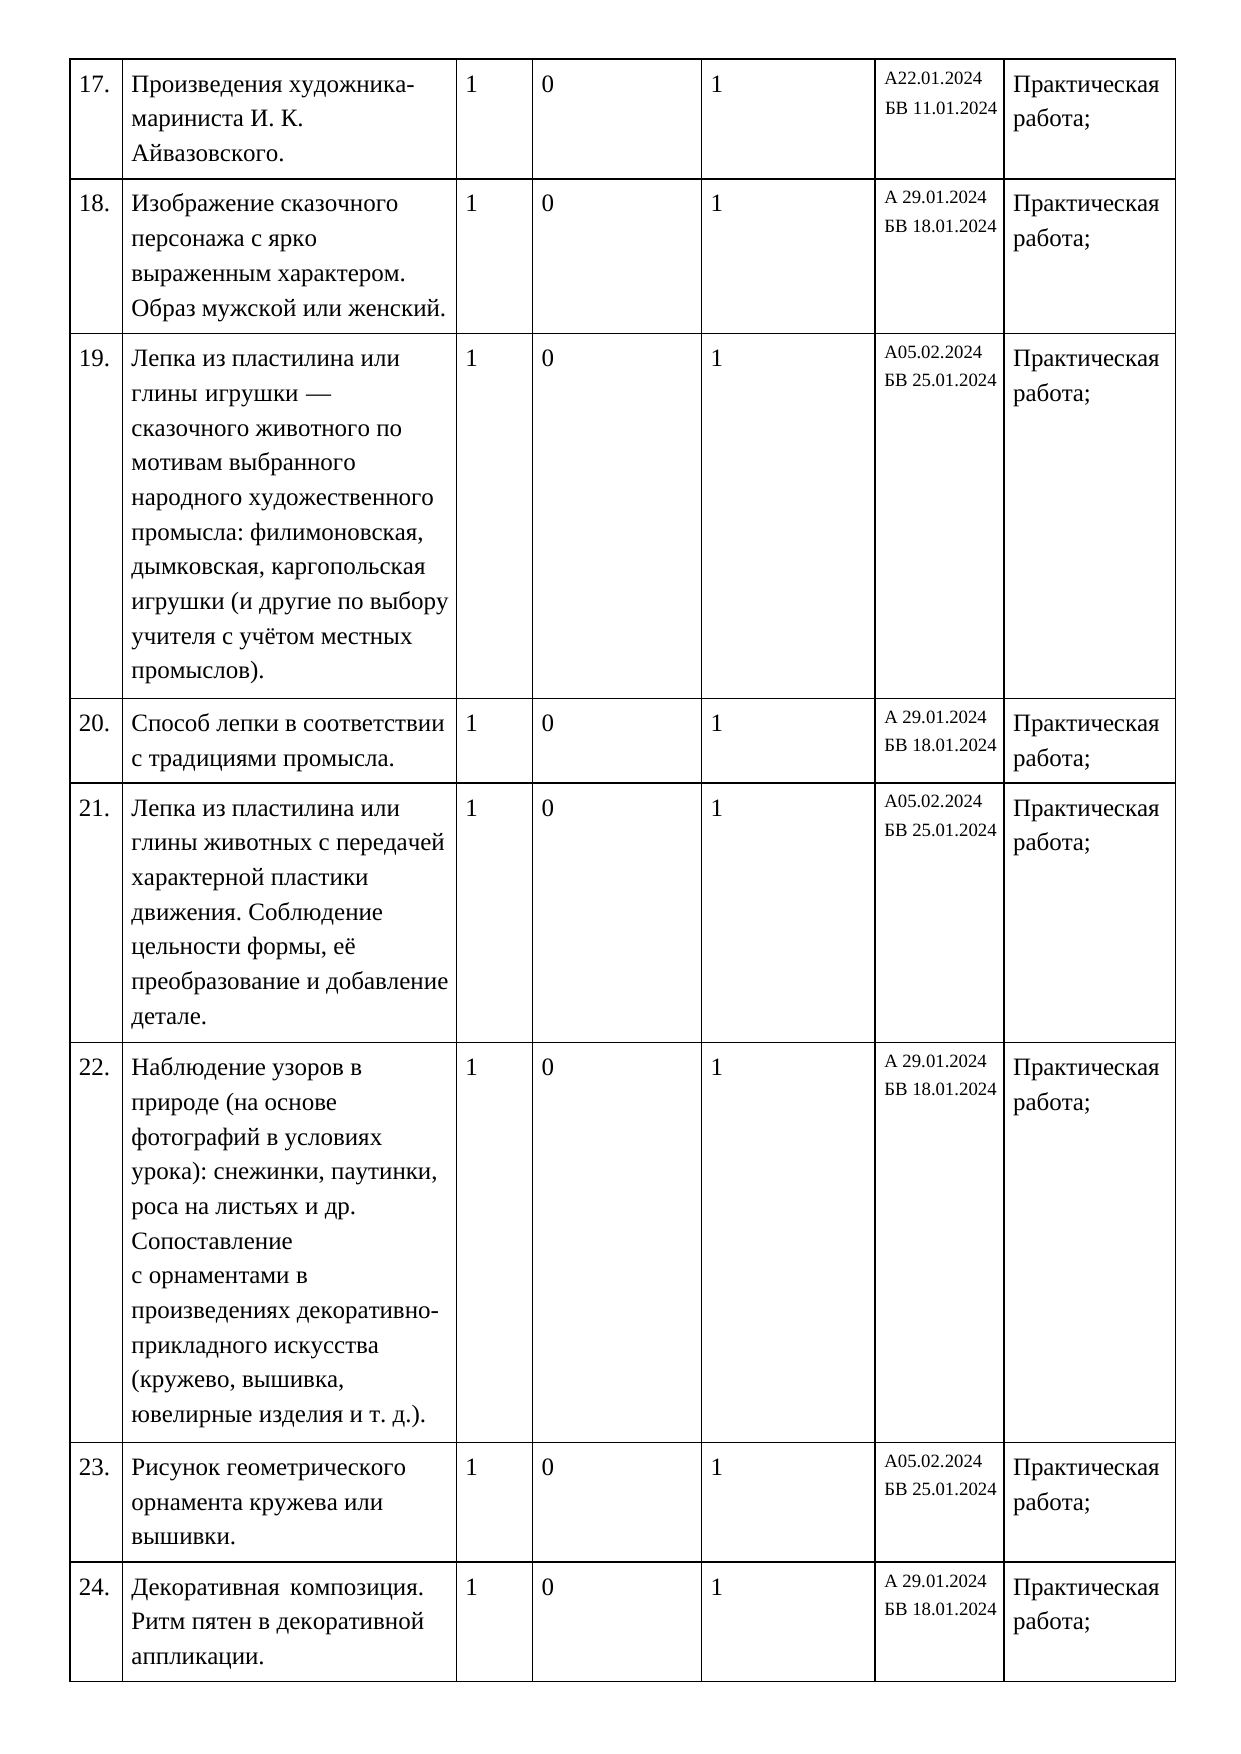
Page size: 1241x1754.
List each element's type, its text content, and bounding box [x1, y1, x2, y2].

table_cell 1 [457, 699, 532, 782]
table_cell А 29.01.2024 БВ 18.01.2024 [876, 180, 1003, 333]
table_cell 0 [533, 180, 701, 333]
table_cell Практическая работа; [1005, 334, 1175, 697]
table_cell 18. [71, 180, 122, 333]
table_cell А 29.01.2024 БВ 18.01.2024 [876, 1563, 1003, 1681]
table_cell 0 [533, 334, 701, 697]
table_cell 1 [457, 180, 532, 333]
table_cell Лепка из пластилина или глины животных с передачей характерной пластики движения. Соблюдение цельности формы, её преобразование и добавление детале. [123, 784, 456, 1042]
table_cell А05.02.2024 БВ 25.01.2024 [876, 334, 1003, 697]
table_cell 19. [71, 334, 122, 697]
table_header 1 [702, 60, 874, 178]
table_cell 0 [533, 1443, 701, 1561]
table_cell Декоративная композиция. Ритм пятен в декоративной аппликации. [123, 1563, 456, 1681]
table_cell Практическая работа; [1005, 699, 1175, 782]
table_cell 24. [71, 1563, 122, 1681]
table_cell 20. [71, 699, 122, 782]
table_cell Рисунок геометрического орнамента кружева или вышивки. [123, 1443, 456, 1561]
table_cell 0 [533, 1043, 701, 1442]
table_cell Способ лепки в соответствии с традициями промысла. [123, 699, 456, 782]
table_cell 1 [702, 784, 874, 1042]
table_cell 1 [702, 699, 874, 782]
table_cell Лепка из пластилина или глины игрушки — сказочного животного по мотивам выбранного народного художественного промысла: филимоновская, дымковская, каргопольская игрушки (и другие по выбору учителя с учётом местных промыслов). [123, 334, 456, 697]
table_cell Наблюдение узоров в природе (на основе фотографий в условиях урока): снежинки, паутинки, роса на листьях и др. Сопоставление с орнаментами в произведениях декоративно- прикладного искусства (кружево, вышивка, ювелирные изделия и т. д.). [123, 1043, 456, 1442]
table_cell 1 [702, 180, 874, 333]
table_cell Практическая работа; [1005, 1443, 1175, 1561]
table_header 1 [457, 60, 532, 178]
table_cell 21. [71, 784, 122, 1042]
table_cell 1 [457, 334, 532, 697]
table_cell 1 [702, 334, 874, 697]
table_cell А 29.01.2024 БВ 18.01.2024 [876, 699, 1003, 782]
table_cell 0 [533, 1563, 701, 1681]
table_cell 0 [533, 699, 701, 782]
table_cell Практическая работа; [1005, 1043, 1175, 1442]
table_cell 1 [457, 1443, 532, 1561]
table_header 17. [71, 60, 122, 178]
table_header А22.01.2024 БВ 11.01.2024 [876, 60, 1003, 178]
table_cell Изображение сказочного персонажа с ярко выраженным характером. Образ мужской или женский. [123, 180, 456, 333]
table_cell Практическая работа; [1005, 1563, 1175, 1681]
table_cell 1 [457, 784, 532, 1042]
table_cell 0 [533, 784, 701, 1042]
table_cell Практическая работа; [1005, 180, 1175, 333]
table_cell 1 [702, 1563, 874, 1681]
table_header Произведения художника- мариниста И. К. Айвазовского. [123, 60, 456, 178]
table_cell 1 [457, 1563, 532, 1681]
table_cell 23. [71, 1443, 122, 1561]
table_header Практическая работа; [1005, 60, 1175, 178]
table_cell А05.02.2024 БВ 25.01.2024 [876, 784, 1003, 1042]
table_cell 1 [702, 1043, 874, 1442]
table_header 0 [533, 60, 701, 178]
table_cell А 29.01.2024 БВ 18.01.2024 [876, 1043, 1003, 1442]
table_cell 22. [71, 1043, 122, 1442]
table_cell 1 [702, 1443, 874, 1561]
table_cell А05.02.2024 БВ 25.01.2024 [876, 1443, 1003, 1561]
table_cell 1 [457, 1043, 532, 1442]
table_cell Практическая работа; [1005, 784, 1175, 1042]
